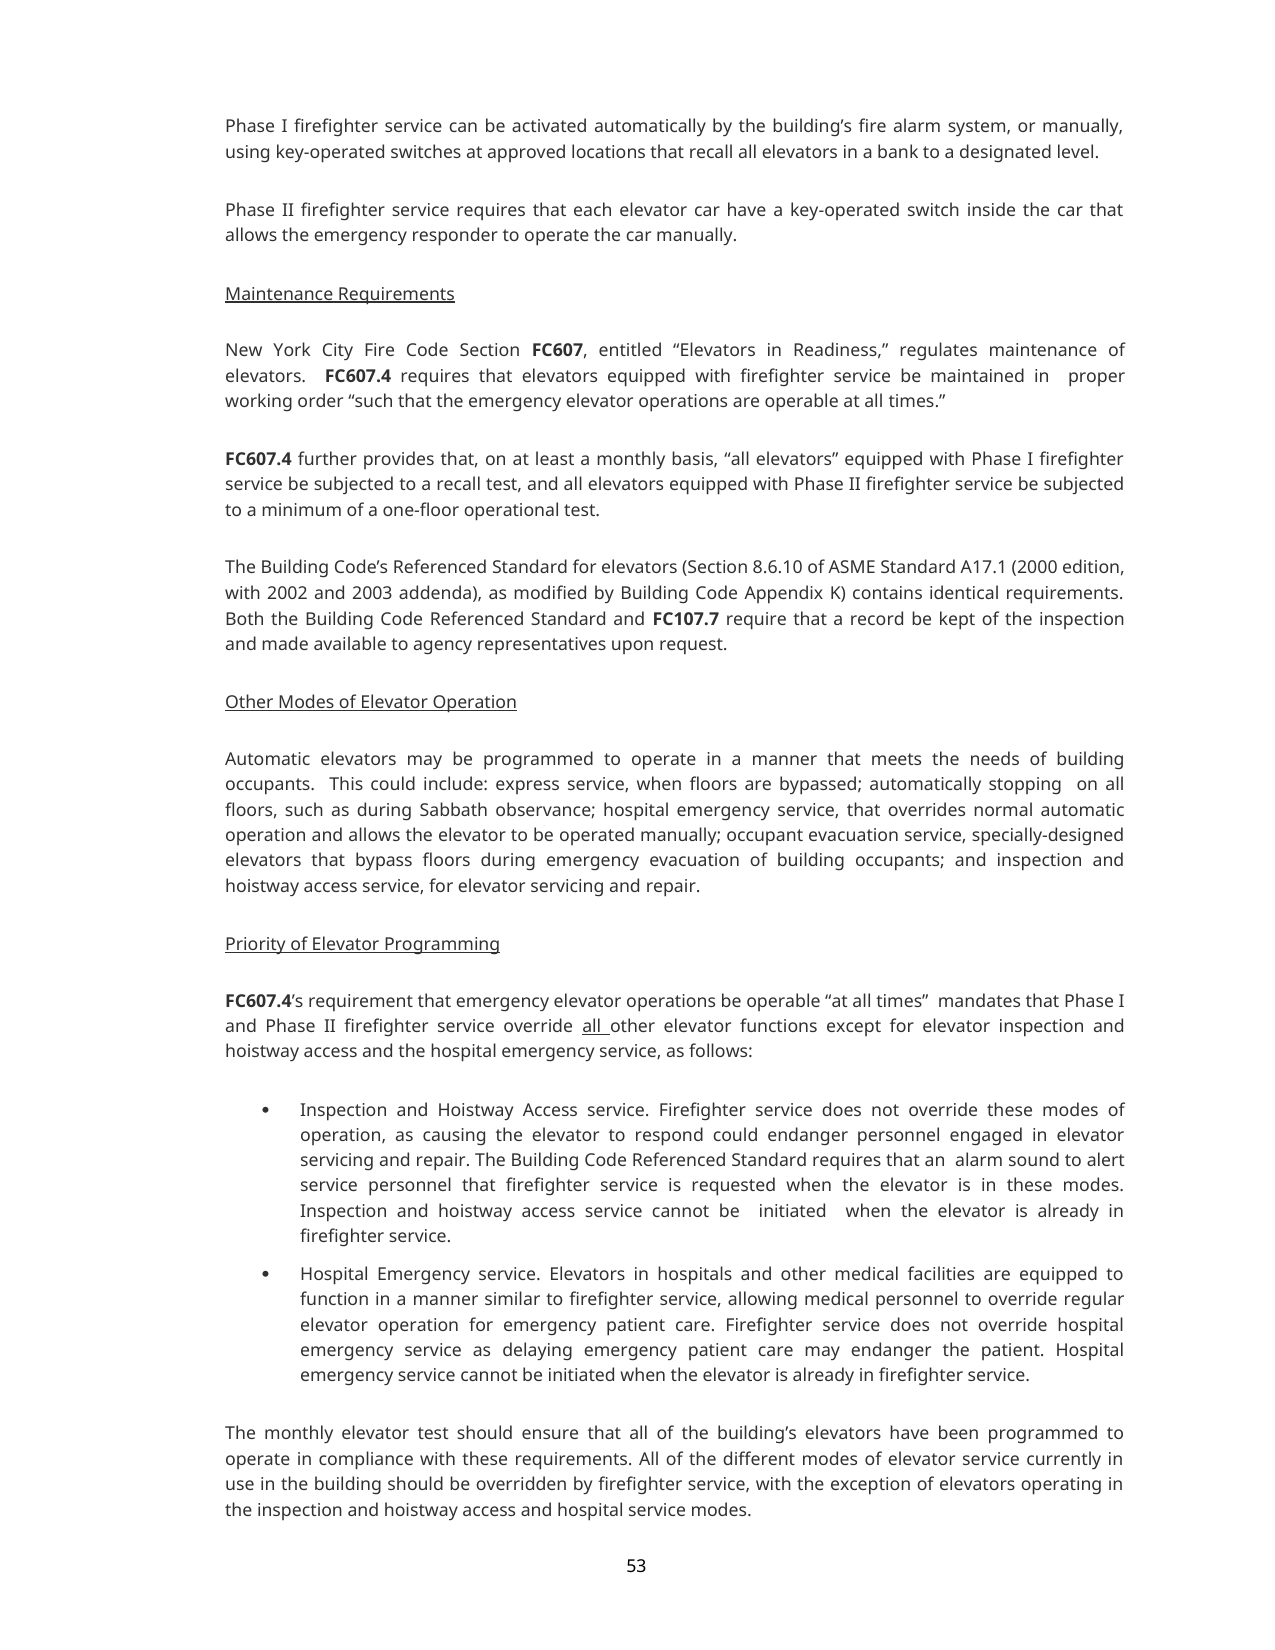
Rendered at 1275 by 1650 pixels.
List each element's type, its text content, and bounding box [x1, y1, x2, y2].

text Other Modes of Elevator Operation [225, 690, 1137, 714]
text The monthly elevator test should ensure that all of the building’s elevators have been programmed to operate in compliance with these requirements. All of the different modes of elevator service currently in use in the building should be overridden by firefighter service, with the exception of elevators operating in the inspection and hoistway access and hospital service modes. [225, 1421, 1125, 1521]
text Phase I firefighter service can be activated automatically by the building’s fire alarm system, or manually, using key-operated switches at approved locations that recall all elevators in a bank to a designated level. [225, 114, 1125, 163]
text Automatic elevators may be programmed to operate in a manner that meets the needs of building occupants. This could include: express service, when floors are bypassed; automatically stopping on all floors, such as during Sabbath observance; hospital emergency service, that overrides normal automatic operation and allows the elevator to be operated manually; occupant evacuation service, specially-designed elevators that bypass floors during emergency evacuation of building occupants; and inspection and hoistway access service, for elevator servicing and repair. [225, 747, 1126, 897]
list Hospital Emergency service. Elevators in hospitals and other medical facilities are equipped to function in a manner similar to firefighter service, allowing medical personnel to override regular elevator operation for emergency patient care. Firefighter service does not override hospital emergency service as delaying emergency patient care may endanger the patient. Hospital emergency service cannot be initiated when the elevator is already in firefighter service. [262, 1261, 1125, 1387]
text Phase II firefighter service requires that each elevator car have a key-operated switch inside the car that allows the emergency responder to operate the car manually. [225, 197, 1125, 247]
list Inspection and Hoistway Access service. Firefighter service does not override these modes of operation, as causing the elevator to respond could endanger personnel engaged in elevator servicing and repair. The Building Code Referenced Standard requires that an alarm sound to alert service personnel that firefighter service is requested when the elevator is in these modes. Inspection and hoistway access service cannot be initiated when the elevator is already in firefighter service. [262, 1097, 1126, 1248]
text Priority of Elevator Programming [225, 931, 1137, 956]
text The Building Code’s Referenced Standard for elevators (Section 8.6.10 of ASME Standard A17.1 (2000 edition, with 2002 and 2003 addenda), as modified by Building Code Appendix K) contains identical requirements. Both the Building Code Referenced Standard and FC107.7 require that a record be kept of the inspection and made available to agency representatives upon request. [225, 555, 1126, 656]
text Maintenance Requirements [225, 281, 1137, 305]
text New York City Fire Code Section FC607, entitled “Elevators in Readiness,” regulates maintenance of elevators. FC607.4 requires that elevators equipped with firefighter service be maintained in proper working order “such that the emergency elevator operations are operable at all times.” [225, 338, 1126, 412]
text FC607.4 further provides that, on at least a monthly basis, “all elevators” equipped with Phase I firefighter service be subjected to a recall test, and all elevators equipped with Phase II firefighter service be subjected to a minimum of a one-floor operational test. [225, 446, 1126, 521]
text FC607.4’s requirement that emergency elevator operations be operable “at all times” mandates that Phase I and Phase II firefighter service override all other elevator functions except for elevator inspection and hoistway access and the hospital emergency service, as follows: [225, 988, 1126, 1063]
